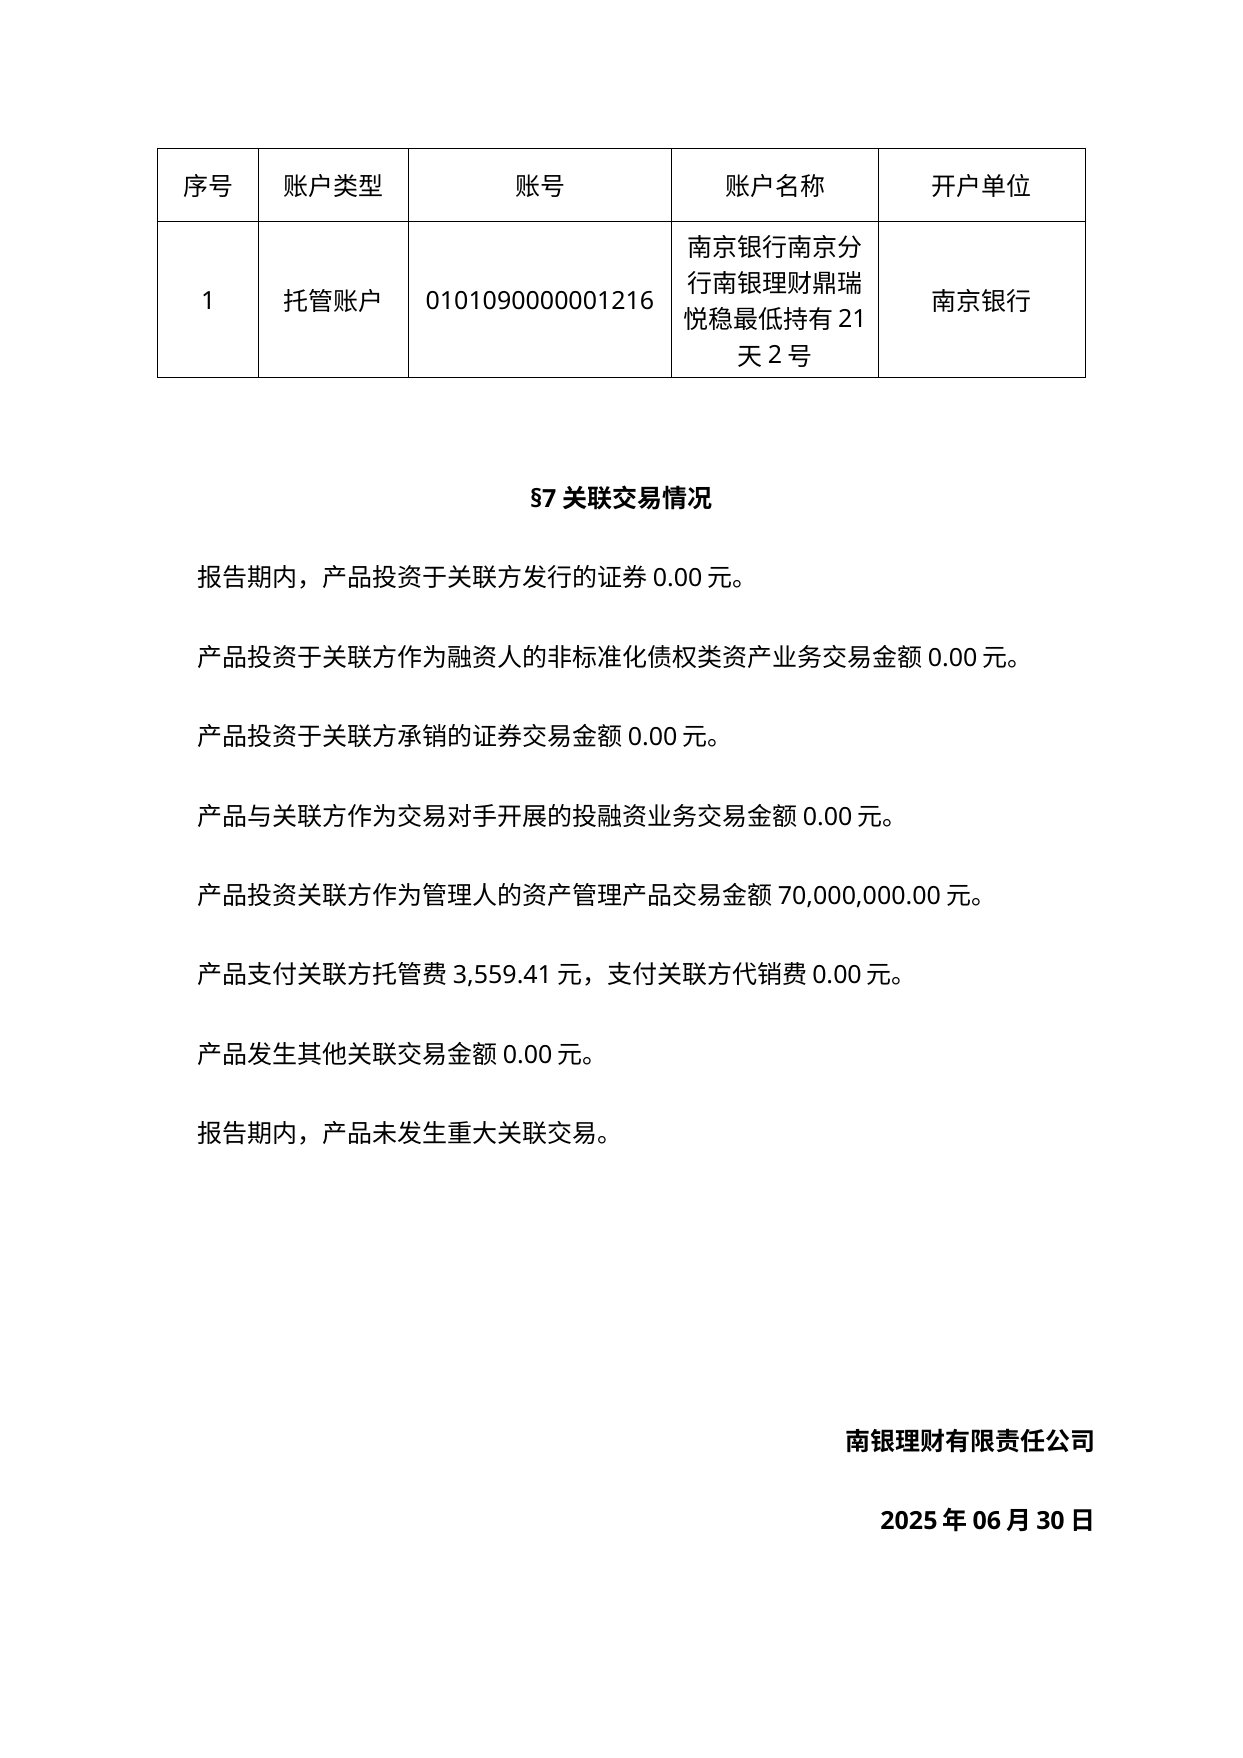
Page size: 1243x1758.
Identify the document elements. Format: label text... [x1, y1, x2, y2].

text 产品与关联方作为交易对手开展的投融资业务交易金额0.00元。 [148, 796, 1094, 832]
table_header 账号 [409, 149, 671, 221]
text 产品发生其他关联交易金额0.00元。 [148, 1034, 1094, 1070]
table_cell 0101090000001216 [409, 222, 671, 377]
table_cell 南京银行南京分行南银理财鼎瑞悦稳最低持有21天2号 [672, 222, 878, 377]
text 产品支付关联方托管费3,559.41元，支付关联方代销费0.00元。 [148, 955, 1094, 991]
table_cell 南京银行 [879, 222, 1085, 377]
text 报告期内，产品未发生重大关联交易。 [148, 1113, 1094, 1150]
table_header 序号 [158, 149, 258, 221]
text 产品投资于关联方承销的证券交易金额0.00元。 [148, 717, 1094, 753]
table_header 账户名称 [672, 149, 878, 221]
text 报告期内，产品投资于关联方发行的证券0.00元。 [148, 558, 1094, 594]
text 产品投资于关联方作为融资人的非标准化债权类资产业务交易金额0.00元。 [148, 637, 1094, 673]
text 2025年06月30日 [148, 1500, 1094, 1537]
table_header 开户单位 [879, 149, 1085, 221]
table_cell 托管账户 [259, 222, 408, 377]
text 产品投资关联方作为管理人的资产管理产品交易金额70,000,000.00元。 [148, 875, 1094, 912]
table_cell 1 [158, 222, 258, 377]
table_header 账户类型 [259, 149, 408, 221]
text §7 关联交易情况 [148, 478, 1094, 515]
text 南银理财有限责任公司 [148, 1421, 1094, 1457]
